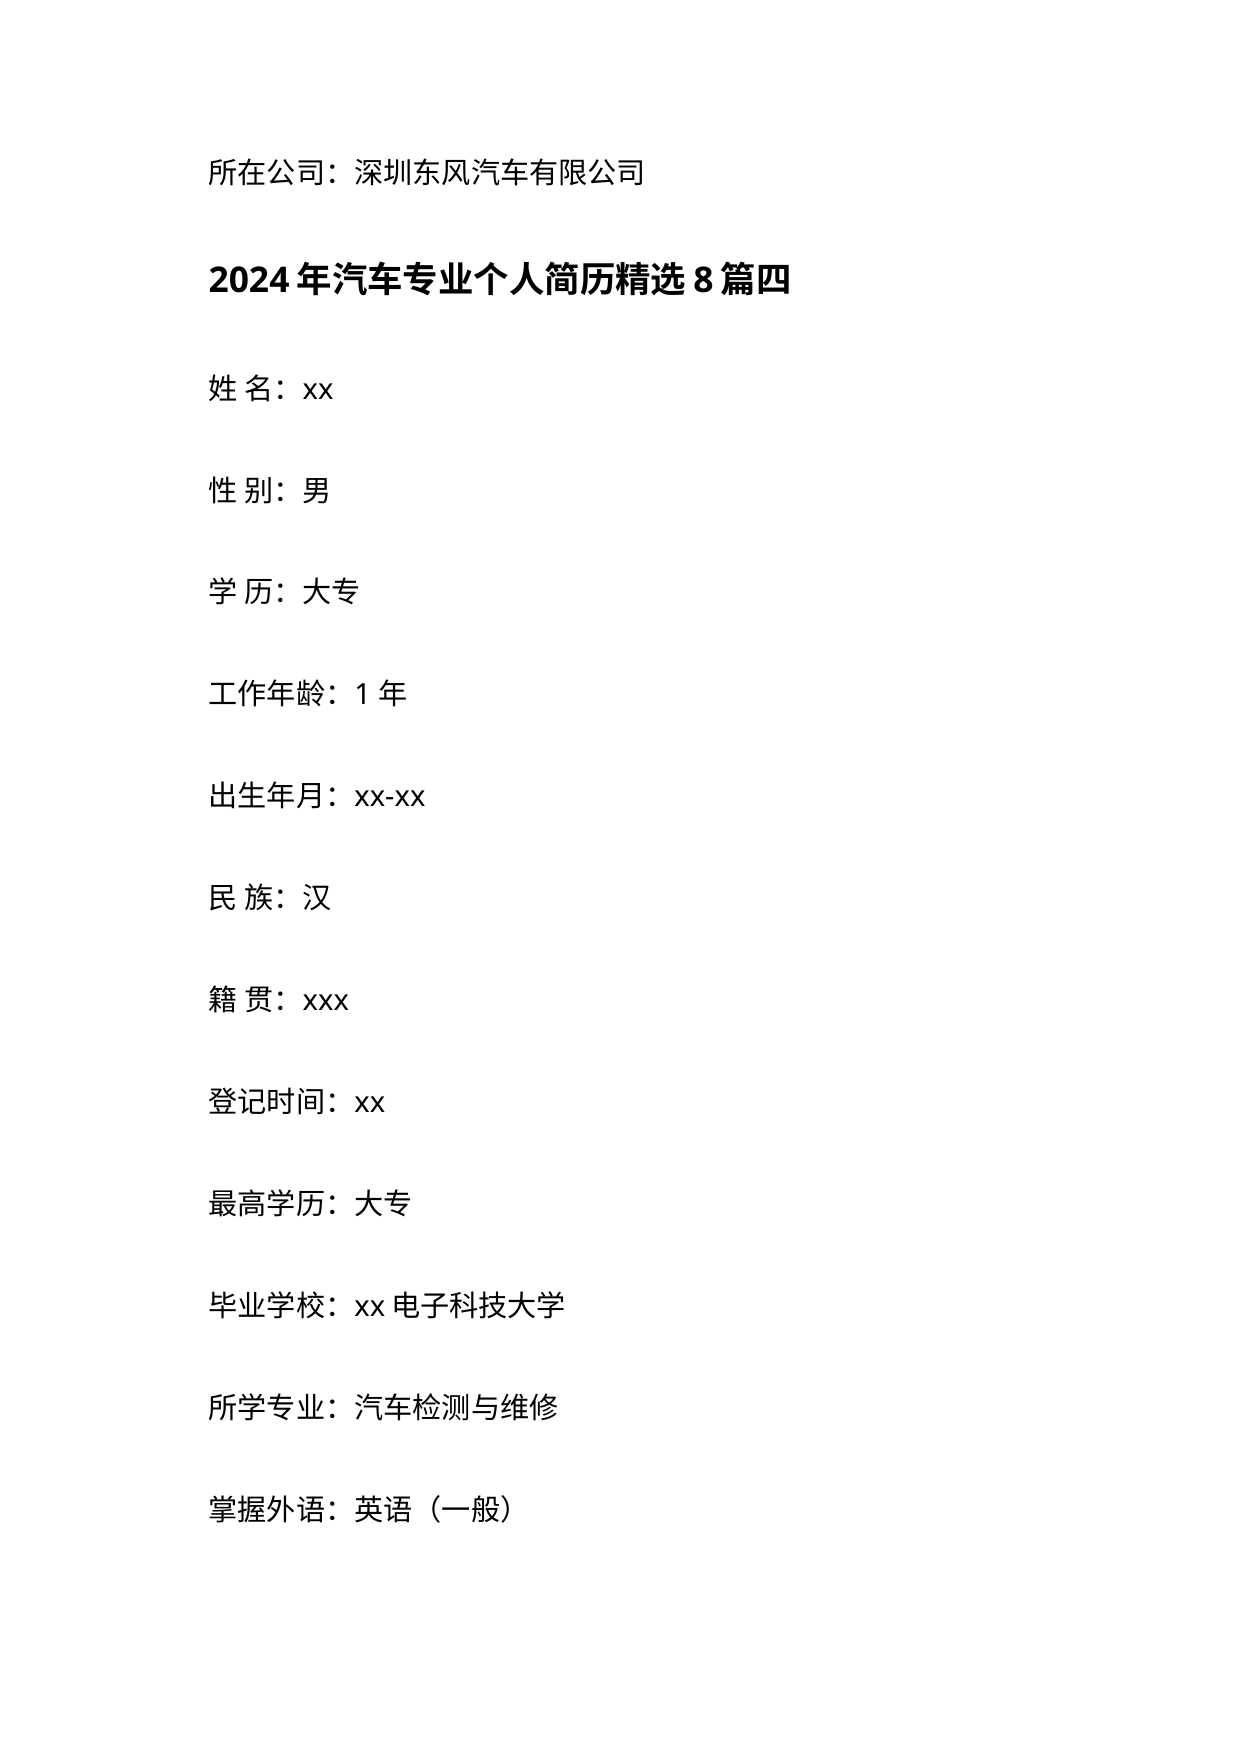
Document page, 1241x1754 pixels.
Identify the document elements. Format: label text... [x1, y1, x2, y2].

text 2024年汽车专业个人简历精选8篇四 [150, 252, 1090, 303]
text 民 族：汉 [150, 875, 1090, 917]
text 掌握外语：英语（一般） [150, 1486, 1090, 1528]
text 所学专业：汽车检测与维修 [150, 1384, 1090, 1427]
text 最高学历：大专 [150, 1181, 1090, 1223]
text 登记时间：xx [150, 1078, 1090, 1121]
text 籍 贯：xxx [150, 977, 1090, 1019]
text 毕业学校：xx电子科技大学 [150, 1282, 1090, 1325]
text 工作年龄：1 年 [150, 671, 1090, 713]
text 性 别：男 [150, 467, 1090, 509]
text 所在公司：深圳东风汽车有限公司 [150, 150, 1090, 192]
text 出生年月：xx-xx [150, 773, 1090, 815]
text 姓 名：xx [150, 365, 1090, 408]
text 学 历：大专 [150, 569, 1090, 611]
